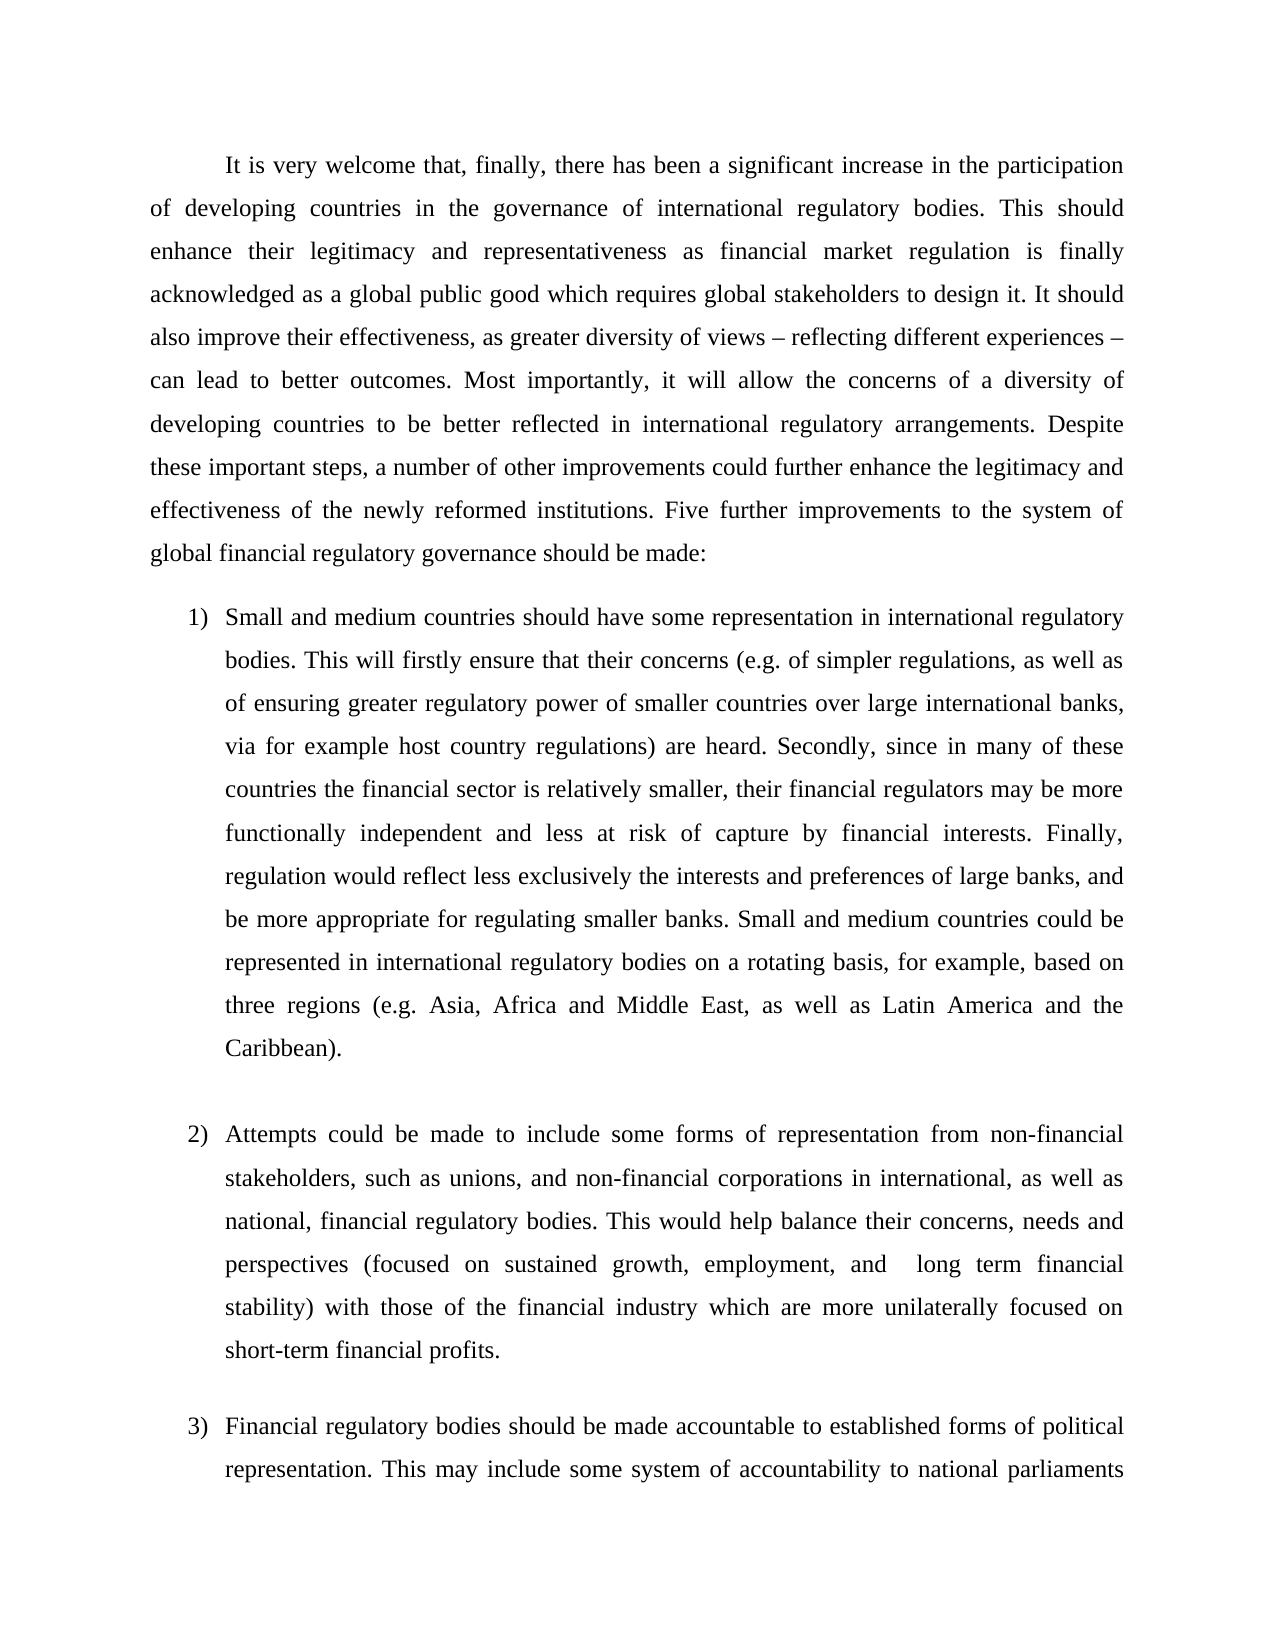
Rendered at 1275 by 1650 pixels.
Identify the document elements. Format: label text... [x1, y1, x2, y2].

list Attempts could be made to include some forms of representation from non-financial stakeholders, such as unions, and non-financial corporations in international, as well as national, financial regulatory bodies. This would help balance their concerns, needs and perspectives (focused on sustained growth, employment, and long term financial stability) with those of the financial industry which are more unilaterally focused on short-term financial profits. [187, 1119, 1125, 1364]
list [187, 1411, 1125, 1483]
list Small and medium countries should have some representation in international regulatory bodies. This will firstly ensure that their concerns (e.g. of simpler regulations, as well as of ensuring greater regulatory power of smaller countries over large international banks, via for example host country regulations) are heard. Secondly, since in many of these countries the financial sector is relatively smaller, their financial regulators may be more functionally independent and less at risk of capture by financial interests. Finally, regulation would reflect less exclusively the interests and preferences of large banks, and be more appropriate for regulating smaller banks. Small and medium countries could be represented in international regulatory bodies on a rotating basis, for example, based on three regions (e.g. Asia, Africa and Middle East, as well as Latin America and the Caribbean). [187, 602, 1125, 1062]
text It is very welcome that, finally, there has been a significant increase in the participation of developing countries in the governance of international regulatory bodies. This should enhance their legitimacy and representativeness as financial market regulation is finally acknowledged as a global public good which requires global stakeholders to design it. It should also improve their effectiveness, as greater diversity of views – reflecting different experiences – can lead to better outcomes. Most importantly, it will allow the concerns of a diversity of developing countries to be better reflected in international regulatory arrangements. Despite these important steps, a number of other improvements could further enhance the legitimacy and effectiveness of the newly reformed institutions. Five further improvements to the system of global financial regulatory governance should be made: [150, 150, 1125, 567]
